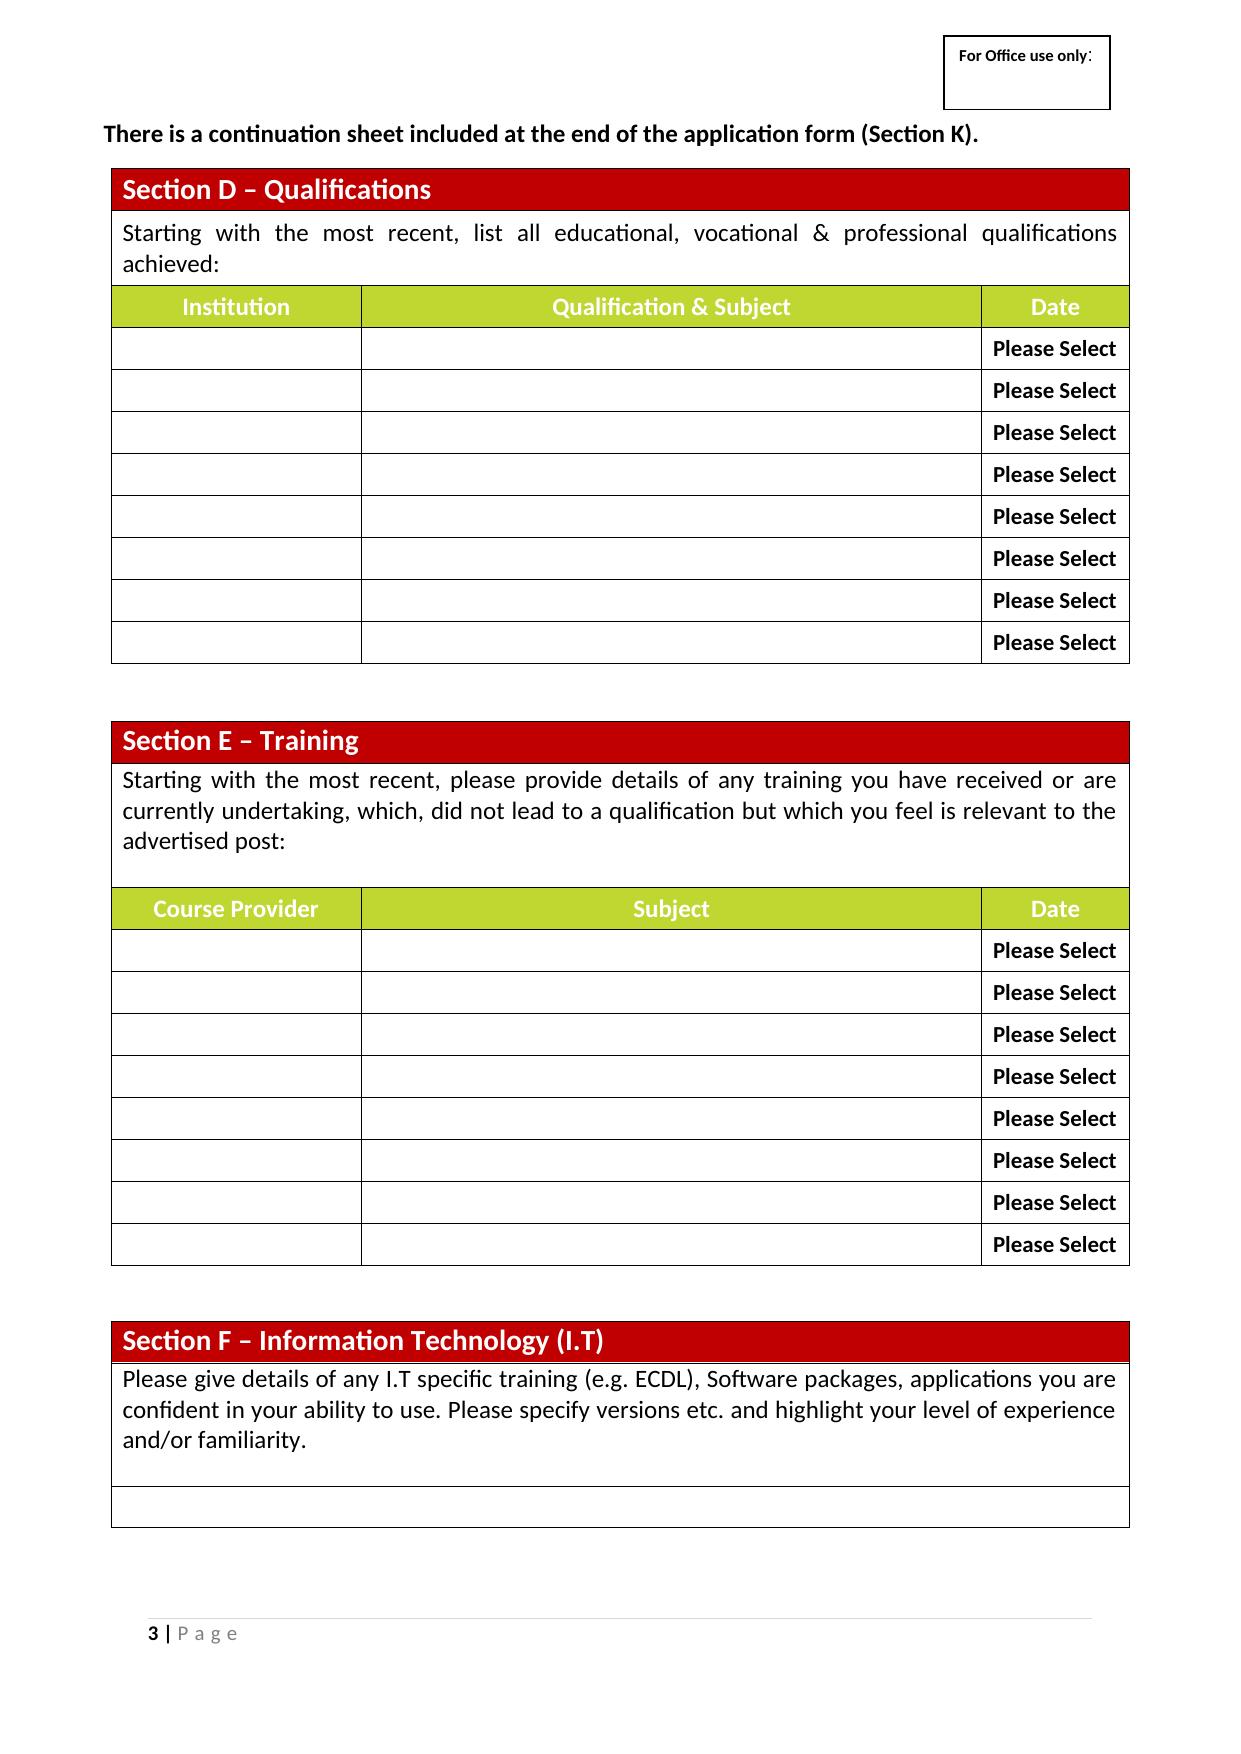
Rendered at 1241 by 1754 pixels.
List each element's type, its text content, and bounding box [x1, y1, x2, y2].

table_cell Institution [112, 286, 361, 327]
table_cell [362, 370, 981, 411]
table_cell [112, 622, 361, 663]
table_cell [982, 1056, 1129, 1097]
table_cell [112, 496, 361, 537]
table_cell [982, 580, 1129, 621]
table_cell Course Provider [112, 888, 361, 929]
table_cell [362, 930, 981, 971]
table_cell [982, 454, 1129, 495]
table_cell [362, 1014, 981, 1055]
table_cell Starting with the most recent, list all educational, vocational & professional qualifications achieved: [112, 211, 1129, 285]
table_cell [982, 972, 1129, 1013]
table_cell [112, 1182, 361, 1223]
table_cell [112, 1098, 361, 1139]
table_cell [362, 1224, 981, 1265]
table_cell [982, 496, 1129, 537]
table_cell [362, 1056, 981, 1097]
table_cell Qualification & Subject [362, 286, 981, 327]
table_cell [362, 622, 981, 663]
table_header Section F – Information Technology (I.T) [112, 1322, 1129, 1362]
table_cell Please give details of any I.T specific training (e.g. ECDL), Software packages, applications you are confident in your ability to use. Please specify versions etc. and highlight your level of experience and/or familiarity. [112, 1364, 1129, 1486]
table_cell [982, 1224, 1129, 1265]
table_cell Date [982, 286, 1129, 327]
table_cell [982, 1098, 1129, 1139]
table_cell [112, 972, 361, 1013]
table_cell [982, 370, 1129, 411]
table_cell Date [982, 888, 1129, 929]
table_cell [112, 580, 361, 621]
table_cell [112, 454, 361, 495]
table_header Section D – Qualifications [112, 169, 1129, 210]
table_cell [362, 328, 981, 369]
table_cell [982, 1140, 1129, 1181]
text There is a continuation sheet included at the end of the application form (Section K). [103, 118, 1092, 149]
table_cell [112, 1224, 361, 1265]
table_cell [362, 1140, 981, 1181]
table_cell [112, 412, 361, 453]
table_cell [112, 1487, 1129, 1527]
table_cell [362, 1182, 981, 1223]
table_cell [362, 412, 981, 453]
table_cell [112, 370, 361, 411]
table_cell Subject [362, 888, 981, 929]
table_cell [982, 1014, 1129, 1055]
table_cell [362, 972, 981, 1013]
table_cell [362, 454, 981, 495]
table_cell [112, 328, 361, 369]
table_cell [112, 538, 361, 579]
table_cell [362, 580, 981, 621]
table_header Section E – Training [112, 722, 1129, 763]
table_cell [362, 538, 981, 579]
table_cell [982, 538, 1129, 579]
table_cell [982, 328, 1129, 369]
table_cell Starting with the most recent, please provide details of any training you have received or are currently undertaking, which, did not lead to a qualification but which you feel is relevant to the advertised post: [112, 764, 1129, 887]
table_cell [112, 1014, 361, 1055]
table_cell [362, 1098, 981, 1139]
table_cell [362, 496, 981, 537]
table_cell [112, 1140, 361, 1181]
table_cell [982, 622, 1129, 663]
table_cell [982, 412, 1129, 453]
table_cell [112, 1056, 361, 1097]
table_cell [112, 930, 361, 971]
table_cell [982, 930, 1129, 971]
table_cell [982, 1182, 1129, 1223]
